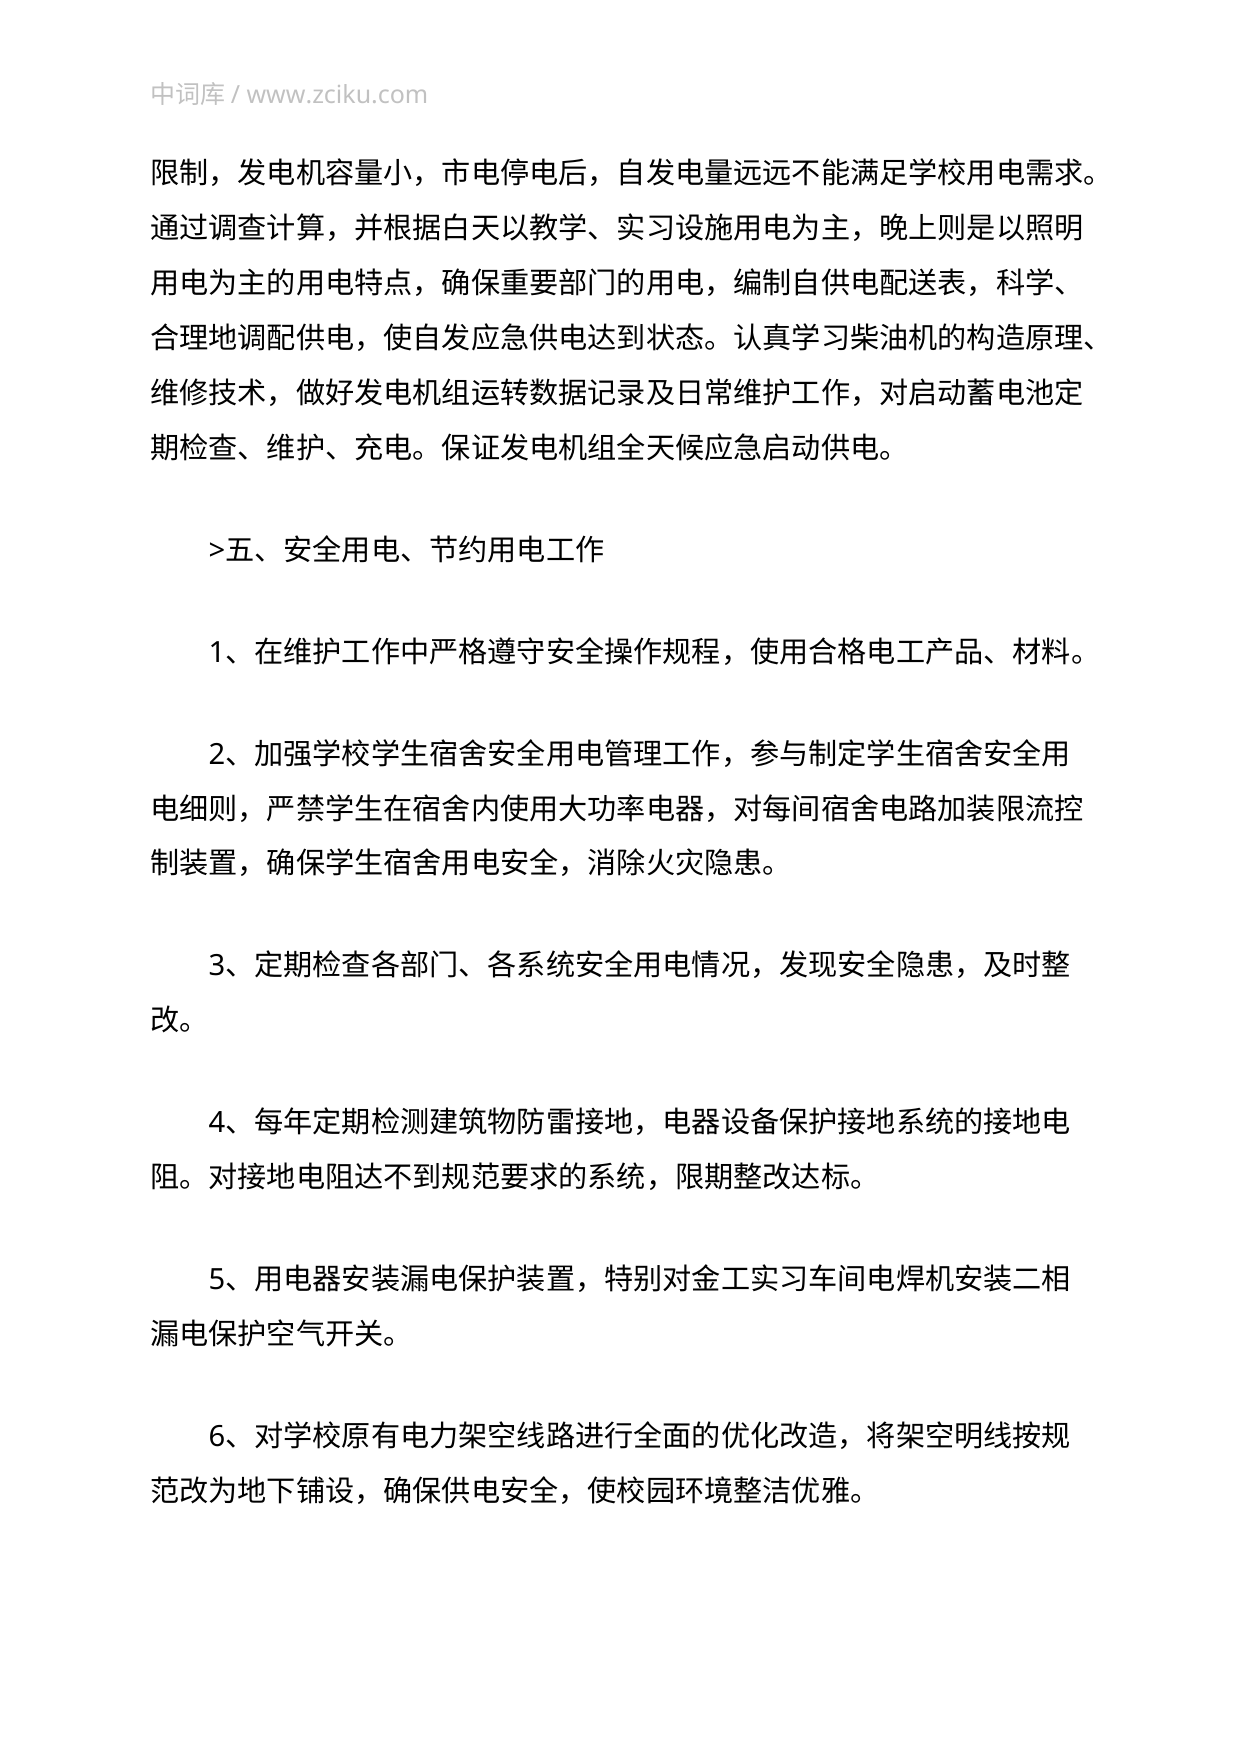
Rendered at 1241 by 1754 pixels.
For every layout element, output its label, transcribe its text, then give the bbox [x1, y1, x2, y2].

text 1、在维护工作中严格遵守安全操作规程，使用合格电工产品、材料。 [150, 628, 1090, 671]
text 3、定期检查各部门、各系统安全用电情况，发现安全隐患，及时整改。 [150, 942, 1090, 1039]
text 5、用电器安装漏电保护装置，特别对金工实习车间电焊机安装二相漏电保护空气开关。 [150, 1255, 1090, 1353]
text 2、加强学校学生宿舍安全用电管理工作，参与制定学生宿舍安全用电细则，严禁学生在宿舍内使用大功率电器，对每间宿舍电路加装限流控制装置，确保学生宿舍用电安全，消除火灾隐患。 [150, 730, 1090, 882]
text 4、每年定期检测建筑物防雷接地，电器设备保护接地系统的接地电阻。对接地电阻达不到规范要求的系统，限期整改达标。 [150, 1099, 1090, 1196]
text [150, 150, 1090, 467]
text 6、对学校原有电力架空线路进行全面的优化改造，将架空明线按规范改为地下铺设，确保供电安全，使校园环境整洁优雅。 [150, 1412, 1090, 1509]
text >五、安全用电、节约用电工作 [150, 526, 1090, 569]
